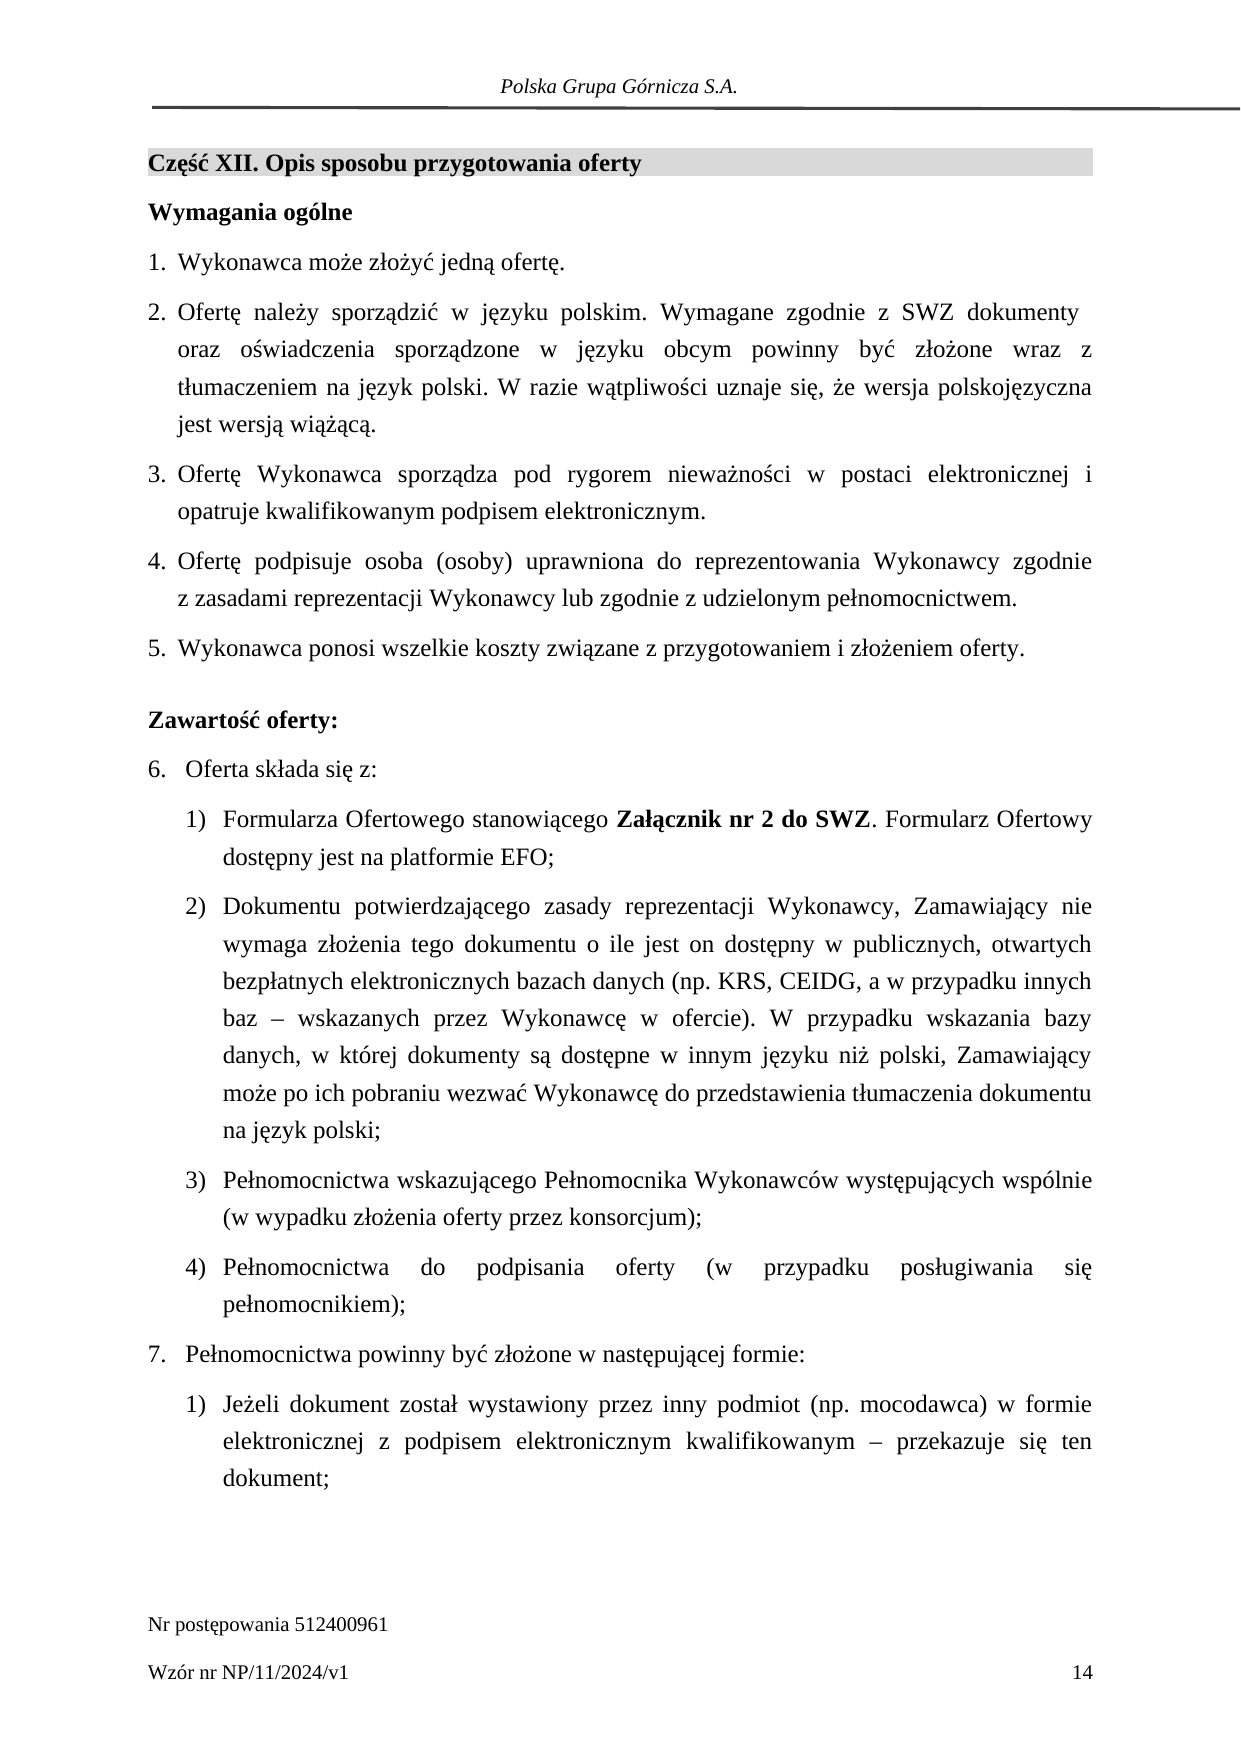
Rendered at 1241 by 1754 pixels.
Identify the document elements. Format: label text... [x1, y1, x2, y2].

list Pełnomocnictwa do podpisania oferty (w przypadku posługiwania się pełnomocnikiem); [185, 1252, 1093, 1318]
list Ofertę Wykonawca sporządza pod rygorem nieważności w postaci elektronicznej i opatruje kwalifikowanym podpisem elektronicznym. [148, 459, 1093, 525]
list Dokumentu potwierdzającego zasady reprezentacji Wykonawcy, Zamawiający nie wymaga złożenia tego dokumentu o ile jest on dostępny w publicznych, otwartych bezpłatnych elektronicznych bazach danych (np. KRS, CEIDG, a w przypadku innych baz – wskazanych przez Wykonawcę w ofercie). W przypadku wskazania bazy danych, w której dokumenty są dostępne w innym języku niż polski, Zamawiający może po ich pobraniu wezwać Wykonawcę do przedstawienia tłumaczenia dokumentu na język polski; [185, 891, 1093, 1144]
list Pełnomocnictwa wskazującego Pełnomocnika Wykonawców występujących wspólnie (w wypadku złożenia oferty przez konsorcjum); [185, 1165, 1093, 1231]
text Wymagania ogólne [148, 197, 1093, 226]
list Formularza Ofertowego stanowiącego Załącznik nr 2 do SWZ. Formularz Ofertowy dostępny jest na platformie EFO; [185, 804, 1093, 870]
list Ofertę podpisuje osoba (osoby) uprawniona do reprezentowania Wykonawcy zgodnie z zasadami reprezentacji Wykonawcy lub zgodnie z udzielonym pełnomocnictwem. [148, 546, 1093, 612]
text Zawartość oferty: [148, 705, 1093, 733]
list Oferta składa się z: [148, 754, 1093, 783]
list Jeżeli dokument został wystawiony przez inny podmiot (np. mocodawca) w formie elektronicznej z podpisem elektronicznym kwalifikowanym – przekazuje się ten dokument; [185, 1389, 1093, 1492]
list Ofertę należy sporządzić w języku polskim. Wymagane zgodnie z SWZ dokumenty oraz oświadczenia sporządzone w języku obcym powinny być złożone wraz z tłumaczeniem na język polski. W razie wątpliwości uznaje się, że wersja polskojęzyczna jest wersją wiążącą. [148, 297, 1093, 438]
subtitle Część XII. Opis sposobu przygotowania oferty [148, 148, 1093, 176]
list Pełnomocnictwa powinny być złożone w następującej formie: [148, 1339, 1093, 1368]
list Wykonawca może złożyć jedną ofertę. [148, 247, 1093, 276]
list Wykonawca ponosi wszelkie koszty związane z przygotowaniem i złożeniem oferty. [148, 633, 1093, 662]
